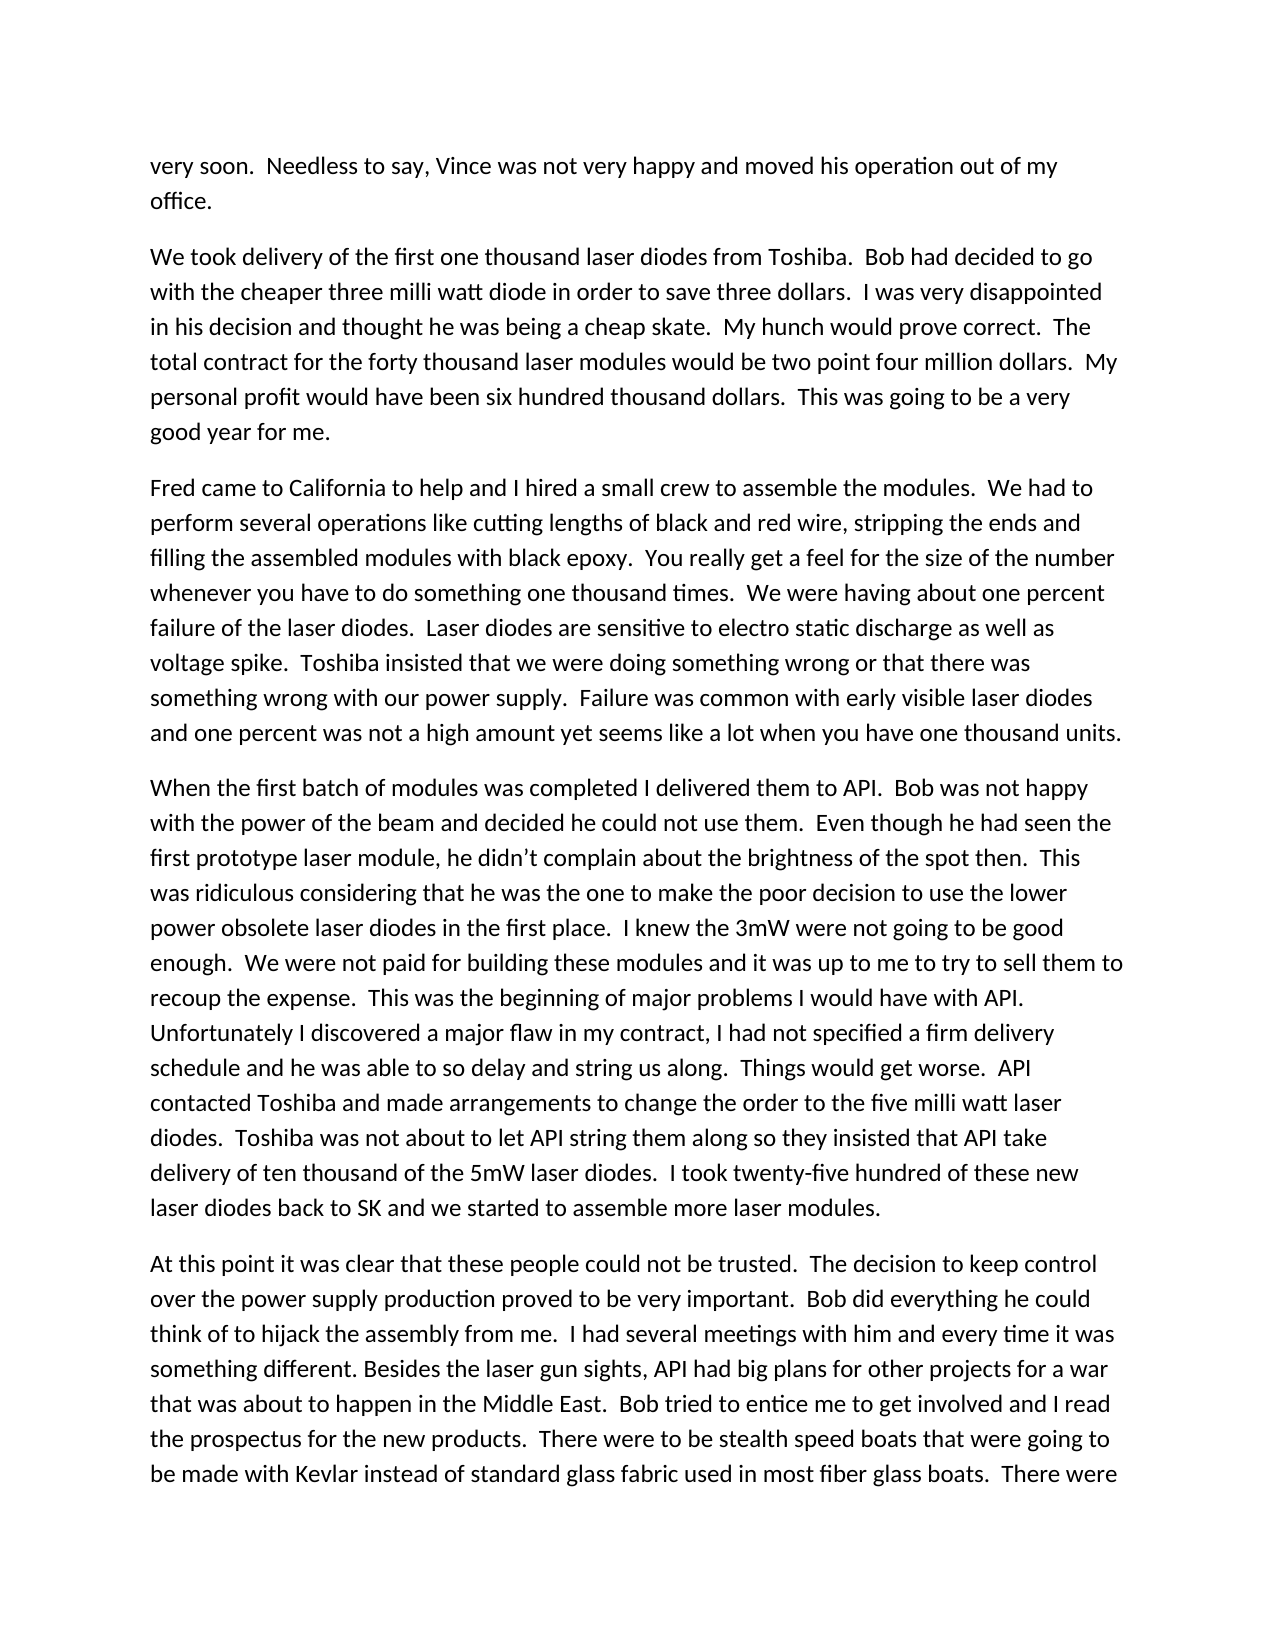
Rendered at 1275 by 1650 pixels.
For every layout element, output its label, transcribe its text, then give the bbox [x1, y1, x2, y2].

text When the first batch of modules was completed I delivered them to API. Bob was not happy with the power of the beam and decided he could not use them. Even though he had seen the first prototype laser module, he didn’t complain about the brightness of the spot then. This was ridiculous considering that he was the one to make the poor decision to use the lower power obsolete laser diodes in the first place. I knew the 3mW were not going to be good enough. We were not paid for building these modules and it was up to me to try to sell them to recoup the expense. This was the beginning of major problems I would have with API. Unfortunately I discovered a major flaw in my contract, I had not specified a firm delivery schedule and he was able to so delay and string us along. Things would get worse. API contacted Toshiba and made arrangements to change the order to the five milli watt laser diodes. Toshiba was not about to let API string them along so they insisted that API take delivery of ten thousand of the 5mW laser diodes. I took twenty-five hundred of these new laser diodes back to SK and we started to assemble more laser modules. [150, 772, 1125, 1223]
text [150, 150, 1125, 216]
text We took delivery of the first one thousand laser diodes from Toshiba. Bob had decided to go with the cheaper three milli watt diode in order to save three dollars. I was very disappointed in his decision and thought he was being a cheap skate. My hunch would prove correct. The total contract for the forty thousand laser modules would be two point four million dollars. My personal profit would have been six hundred thousand dollars. This was going to be a very good year for me. [150, 241, 1125, 446]
text Fred came to California to help and I hired a small crew to assemble the modules. We had to perform several operations like cutting lengths of black and red wire, stripping the ends and filling the assembled modules with black epoxy. You really get a feel for the size of the number whenever you have to do something one thousand times. We were having about one percent failure of the laser diodes. Laser diodes are sensitive to electro static discharge as well as voltage spike. Toshiba insisted that we were doing something wrong or that there was something wrong with our power supply. Failure was common with early visible laser diodes and one percent was not a high amount yet seems like a lot when you have one thousand units. [150, 472, 1125, 747]
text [150, 1248, 1125, 1489]
